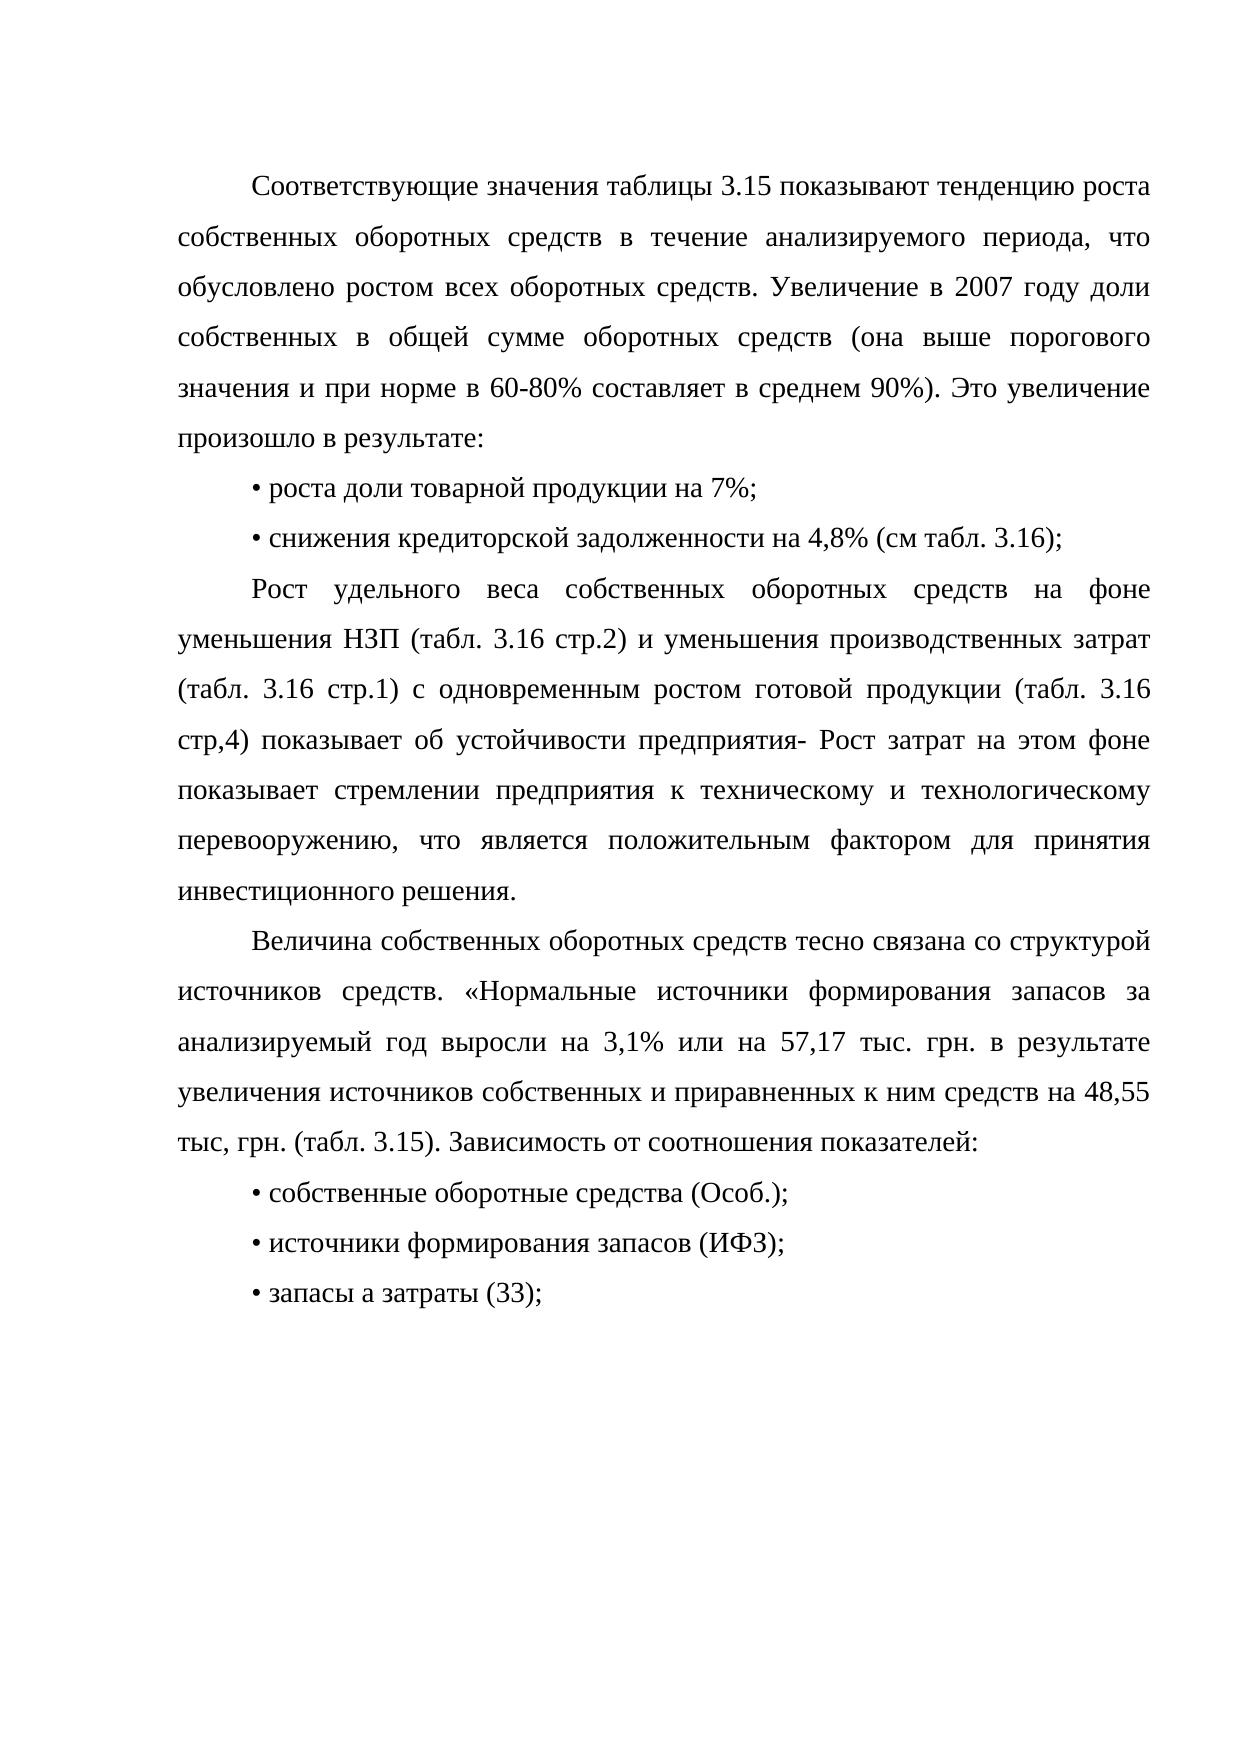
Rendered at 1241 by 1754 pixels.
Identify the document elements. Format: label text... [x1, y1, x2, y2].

text • источники формирования запасов (ИФЗ); [177, 1225, 1152, 1258]
text • собственные оборотные средства (Особ.); [177, 1175, 1152, 1208]
text • снижения кредиторской задолженности на 4,8% (см табл. 3.16); [177, 521, 1152, 554]
text Рост удельного веса собственных оборотных средств на фоне уменьшения НЗП (табл. 3.16 стр.2) и уменьшения производственных затрат (табл. 3.16 стр.1) с одновременным ростом готовой продукции (табл. 3.16 стр,4) показывает об устойчивости предприятия- Рост затрат на этом фоне показывает стремлении предприятия к техническому и технологическому перевооружению, что является положительным фактором для принятия инвестиционного решения. [177, 571, 1152, 906]
text Соответствующие значения таблицы 3.15 показывают тенденцию роста собственных оборотных средств в течение анализируемого периода, что обусловлено ростом всех оборотных средств. Увеличение в 2007 году доли собственных в общей сумме оборотных средств (она выше порогового значения и при норме в 60-80% составляет в среднем 90%). Это увеличение произошло в результате: [177, 168, 1152, 453]
text • роста доли товарной продукции на 7%; [177, 470, 1152, 504]
text • запасы а затраты (33); [177, 1275, 1152, 1309]
text Величина собственных оборотных средств тесно связана со структурой источников средств. «Нормальные источники формирования запасов за анализируемый год выросли на 3,1% или на 57,17 тыс. грн. в результате увеличения источников собственных и приравненных к ним средств на 48,55 тыс, грн. (табл. 3.15). Зависимость от соотношения показателей: [177, 923, 1152, 1158]
